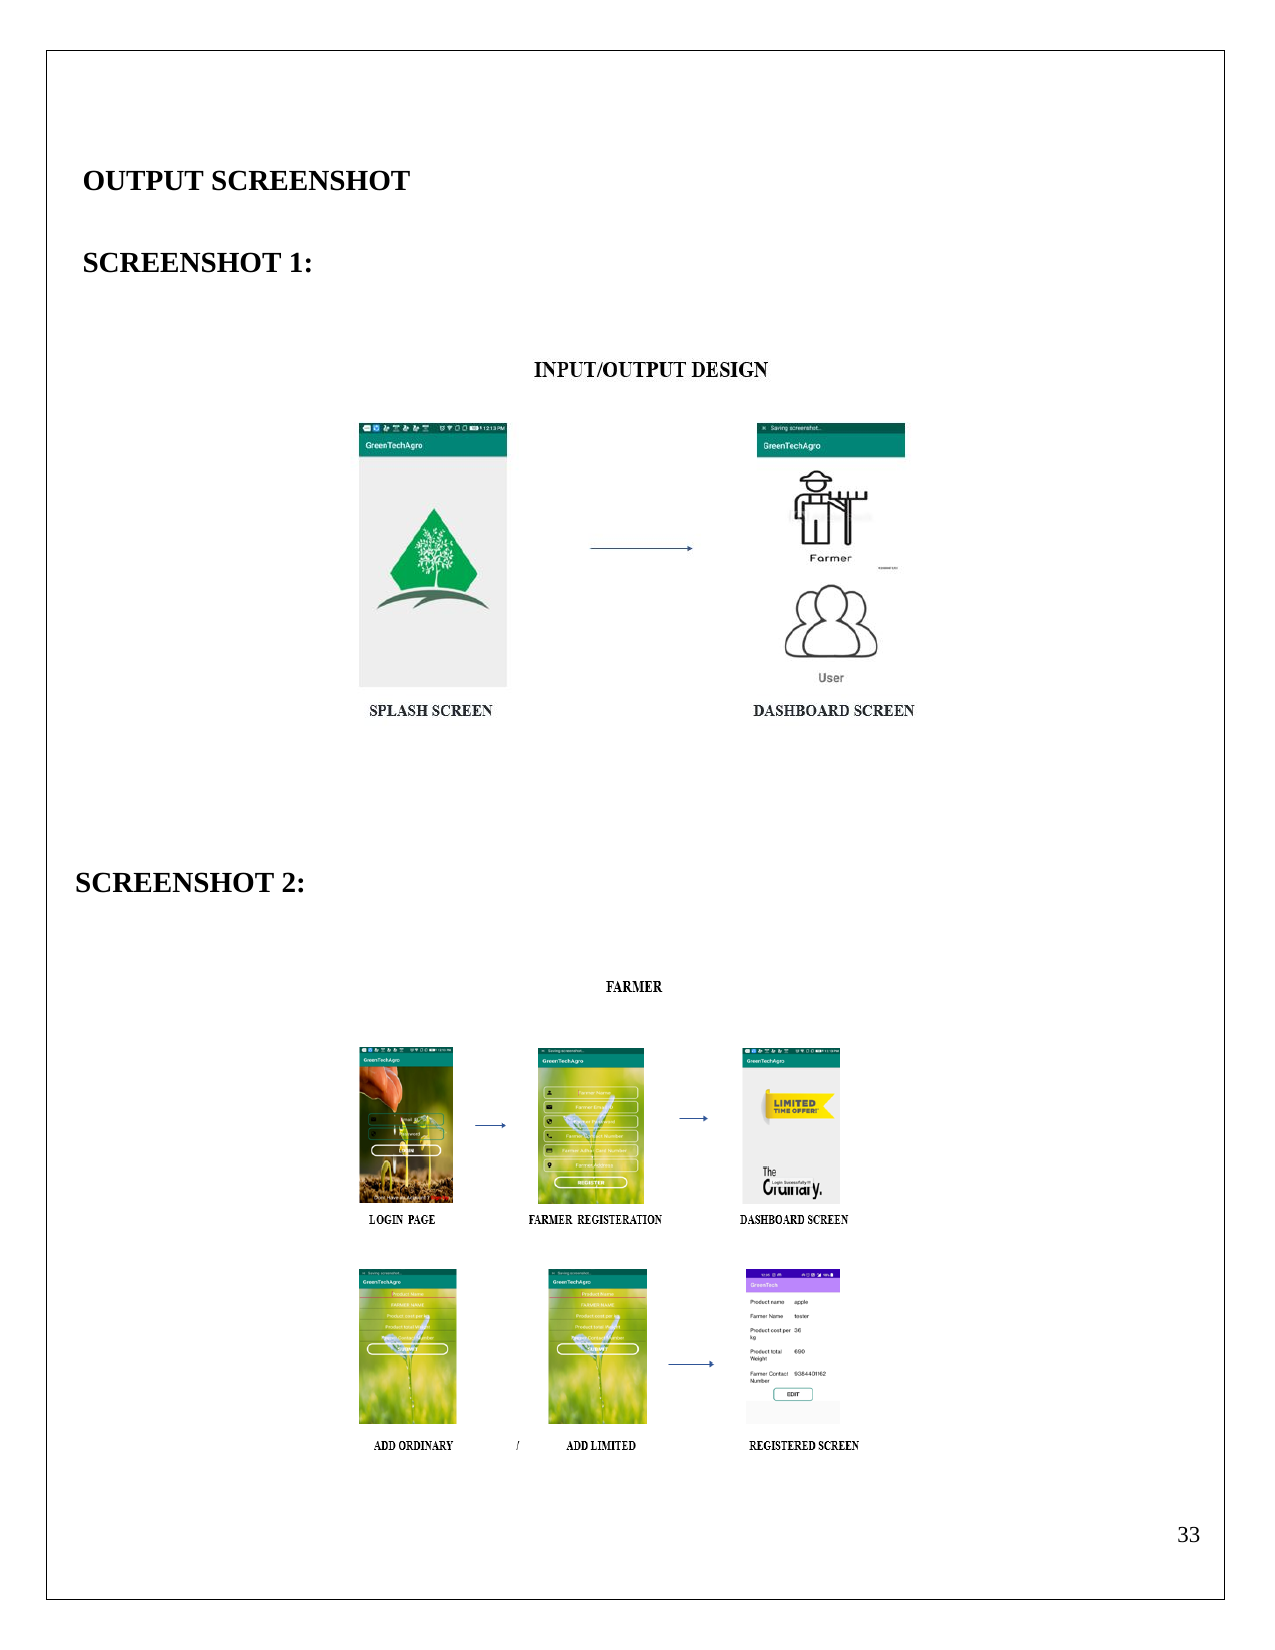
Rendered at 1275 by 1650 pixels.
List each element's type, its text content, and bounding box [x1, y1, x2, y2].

subtitle SCREENSHOT 1: [47, 245, 1213, 279]
subtitle OUTPUT SCREENSHOT [47, 163, 1213, 197]
picture [308, 326, 968, 791]
subtitle SCREENSHOT 2: [75, 865, 1213, 898]
picture [293, 972, 967, 1462]
